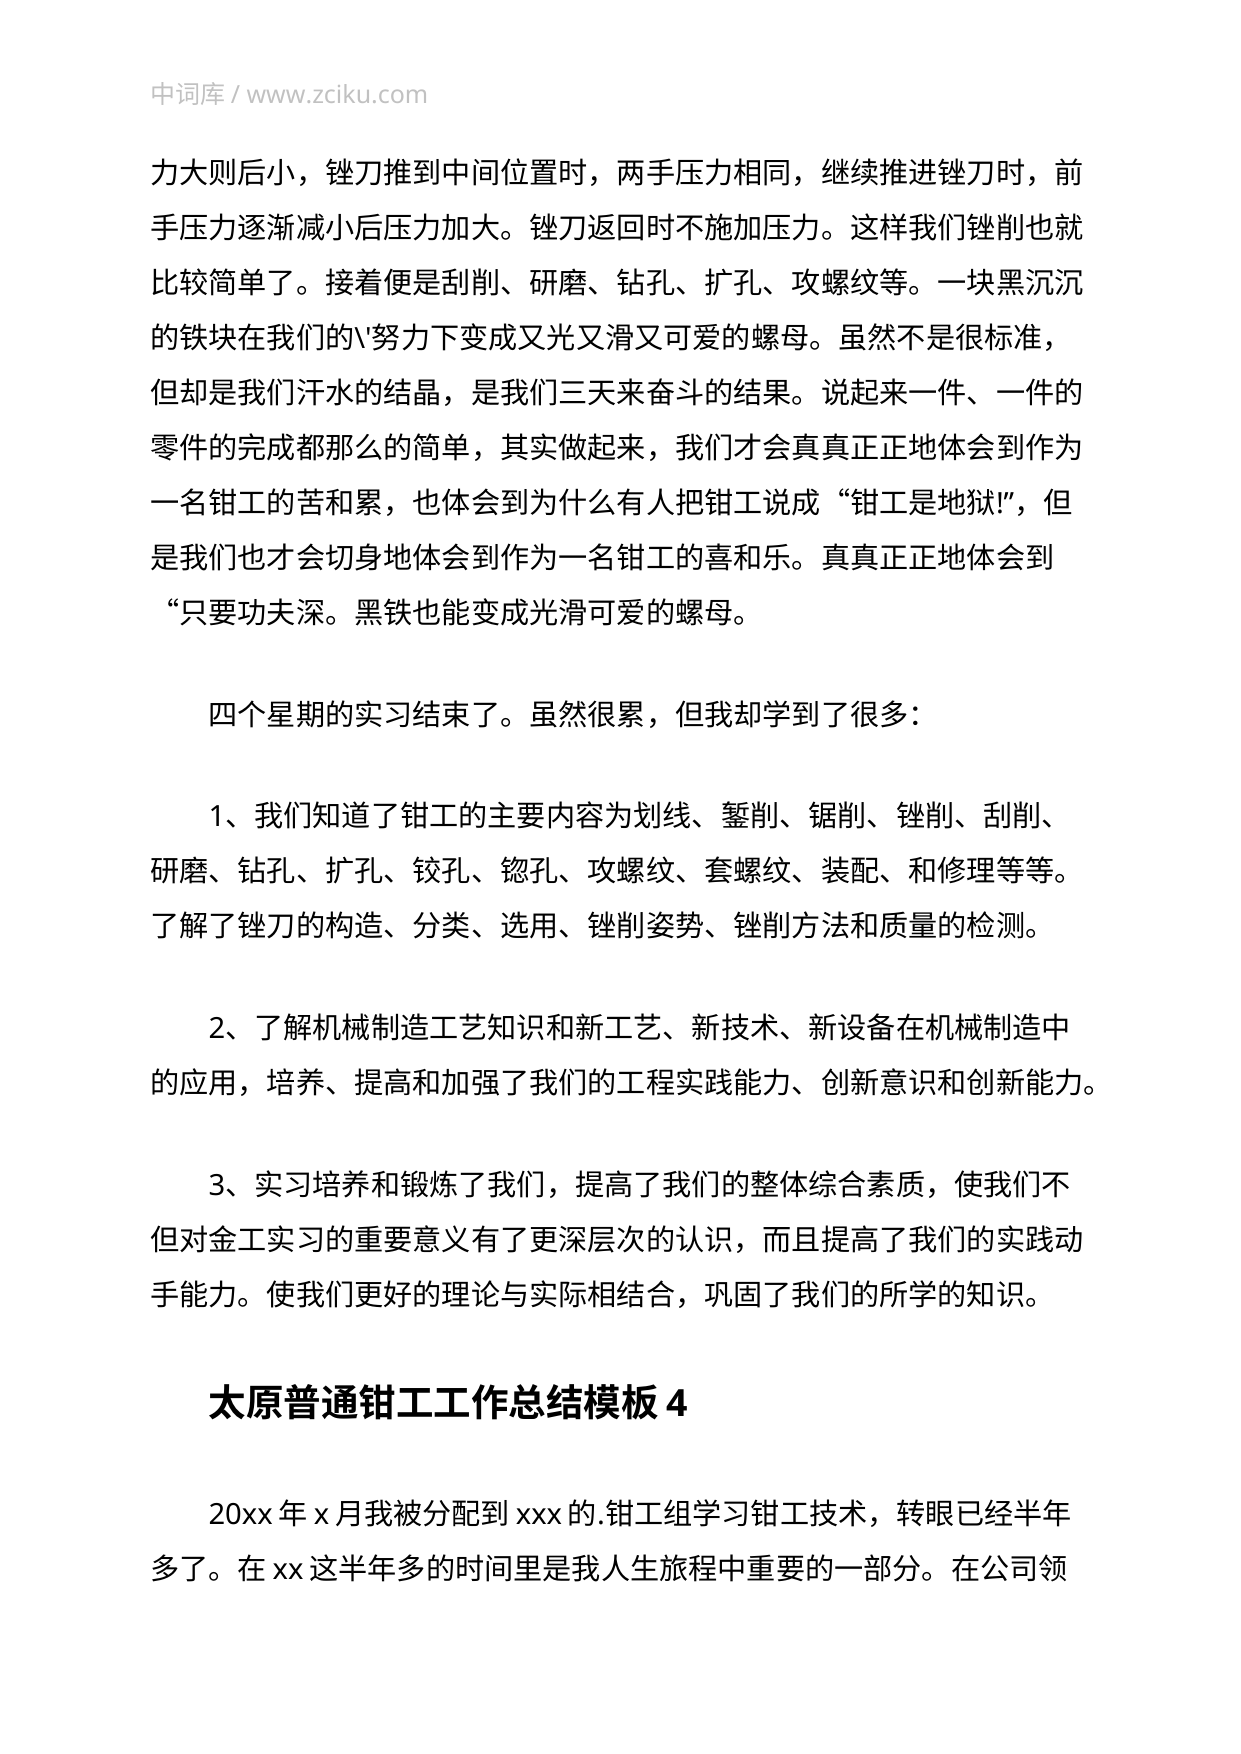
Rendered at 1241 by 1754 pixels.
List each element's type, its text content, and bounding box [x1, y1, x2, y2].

text 四个星期的实习结束了。虽然很累，但我却学到了很多： [150, 691, 1090, 733]
text 1、我们知道了钳工的主要内容为划线、錾削、锯削、锉削、刮削、研磨、钻孔、扩孔、铰孔、锪孔、攻螺纹、套螺纹、装配、和修理等等。了解了锉刀的构造、分类、选用、锉削姿势、锉削方法和质量的检测。 [150, 793, 1090, 945]
text 3、实习培养和锻炼了我们，提高了我们的整体综合素质，使我们不但对金工实习的重要意义有了更深层次的认识，而且提高了我们的实践动手能力。使我们更好的理论与实际相结合，巩固了我们的所学的知识。 [150, 1161, 1090, 1313]
text 2、了解机械制造工艺知识和新工艺、新技术、新设备在机械制造中的应用，培养、提高和加强了我们的工程实践能力、创新意识和创新能力。 [150, 1004, 1090, 1102]
text 太原普通钳工工作总结模板4 [150, 1373, 1090, 1427]
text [150, 150, 1090, 632]
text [150, 1491, 1090, 1588]
